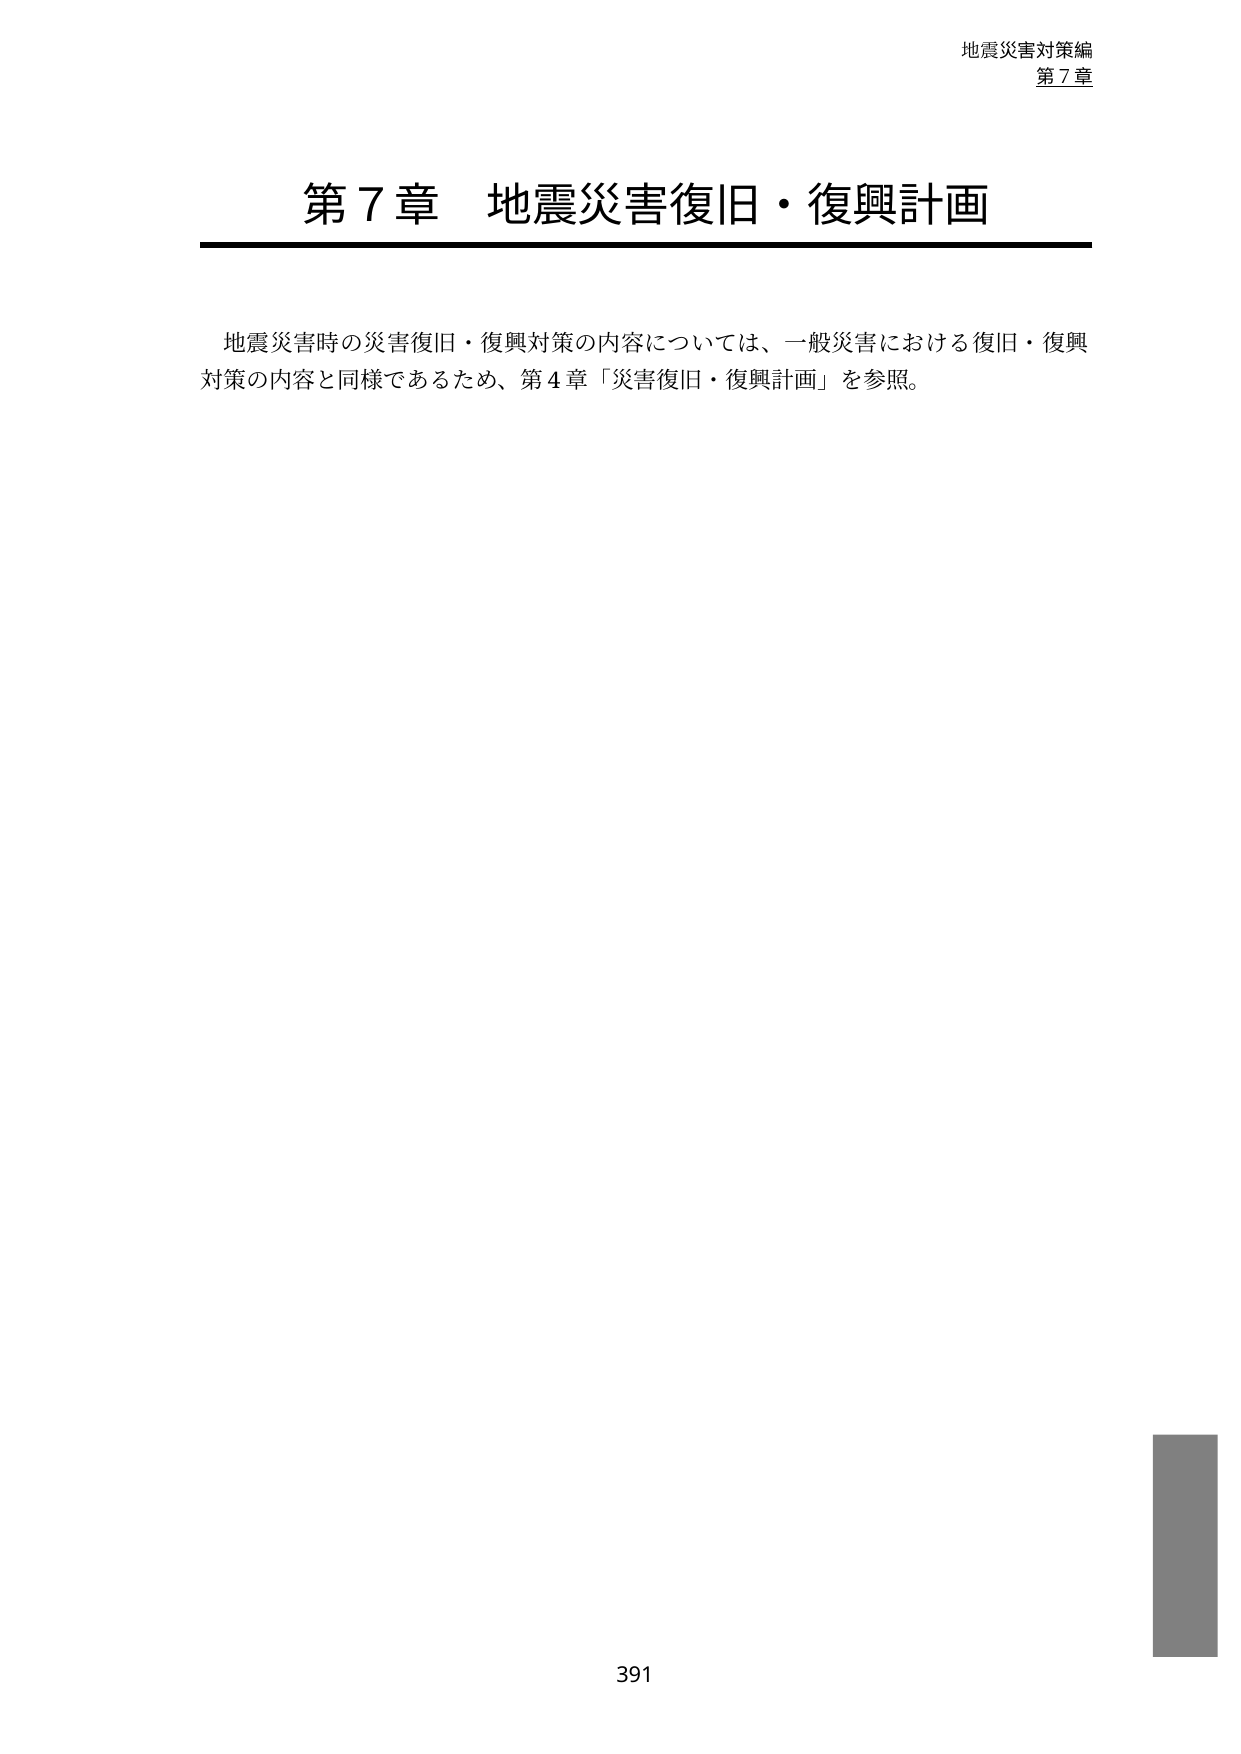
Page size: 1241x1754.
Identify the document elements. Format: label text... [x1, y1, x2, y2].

text 地震災害時の災害復旧・復興対策の内容については、一般災害における復旧・復興対策の内容と同様であるため、第4章「災害復旧・復興計画」を参照。 [200, 323, 1092, 398]
text 第７章 地震災害復旧・復興計画 [200, 164, 1092, 242]
